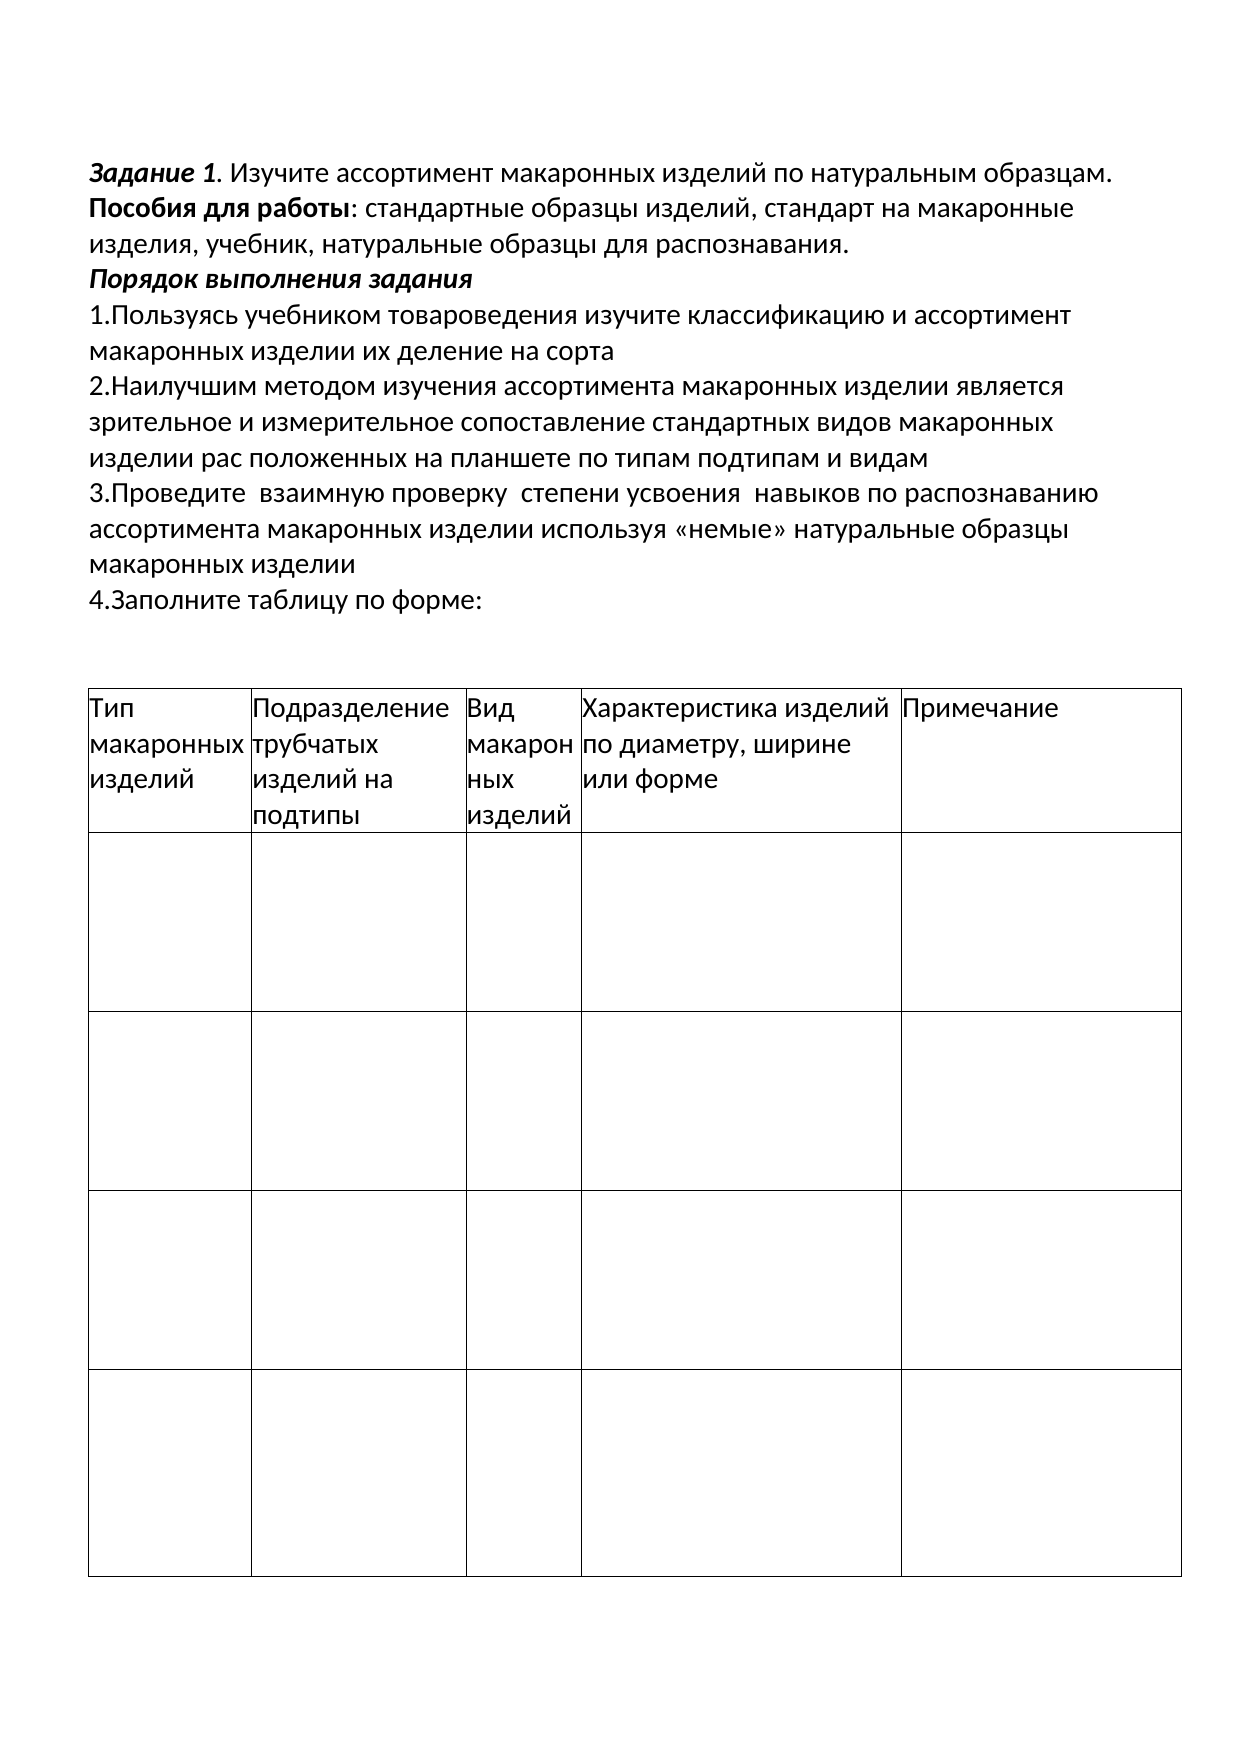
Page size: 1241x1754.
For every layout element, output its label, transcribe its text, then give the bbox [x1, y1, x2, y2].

text 2.Наилучшим методом изучения ассортимента макаронных изделии является зрительное и измерительное сопоставление стандартных видов макаронных изделии рас положенных на планшете по типам подтипам и видам [89, 367, 1152, 474]
table_cell [902, 1191, 1181, 1369]
table_cell [89, 1191, 251, 1369]
table_header Характеристика изделий по диаметру, ширине или форме [582, 689, 901, 832]
table_cell [582, 1370, 901, 1576]
text 4.Заполните таблицу по форме: [89, 581, 1152, 617]
table_header Вид макаронных изделий [467, 689, 581, 832]
table_header Примечание [902, 689, 1181, 832]
table_cell [582, 833, 901, 1011]
table_cell [902, 833, 1181, 1011]
table_header Тип макаронных изделий [89, 689, 251, 832]
table_cell [467, 833, 581, 1011]
table_cell [902, 1370, 1181, 1576]
table_cell [89, 1012, 251, 1190]
table_cell [467, 1012, 581, 1190]
table_header Подразделение трубчатых изделий на подтипы [252, 689, 466, 832]
table_cell [582, 1012, 901, 1190]
table_cell [252, 1370, 466, 1576]
table_cell [902, 1012, 1181, 1190]
table_cell [467, 1191, 581, 1369]
text Порядок выполнения задания [89, 261, 1152, 296]
table_cell [582, 1191, 901, 1369]
table_cell [89, 833, 251, 1011]
table_cell [252, 833, 466, 1011]
text Пособия для работы: стандартные образцы изделий, стандарт на макаронные изделия, учебник, натуральные образцы для распознавания. [89, 189, 1152, 261]
table_cell [89, 1370, 251, 1576]
table_cell [252, 1012, 466, 1190]
table_cell [252, 1191, 466, 1369]
text 3.Проведите взаимную проверку степени усвоения навыков по распознаванию ассортимента макаронных изделии используя «немые» натуральные образцы макаронных изделии [89, 474, 1152, 581]
table_cell [467, 1370, 581, 1576]
text Задание 1. Изучите ассортимент макаронных изделий по натуральным образцам. [89, 154, 1152, 189]
text 1.Пользуясь учебником товароведения изучите классификацию и ассортимент макаронных изделии их деление на сорта [89, 296, 1152, 367]
